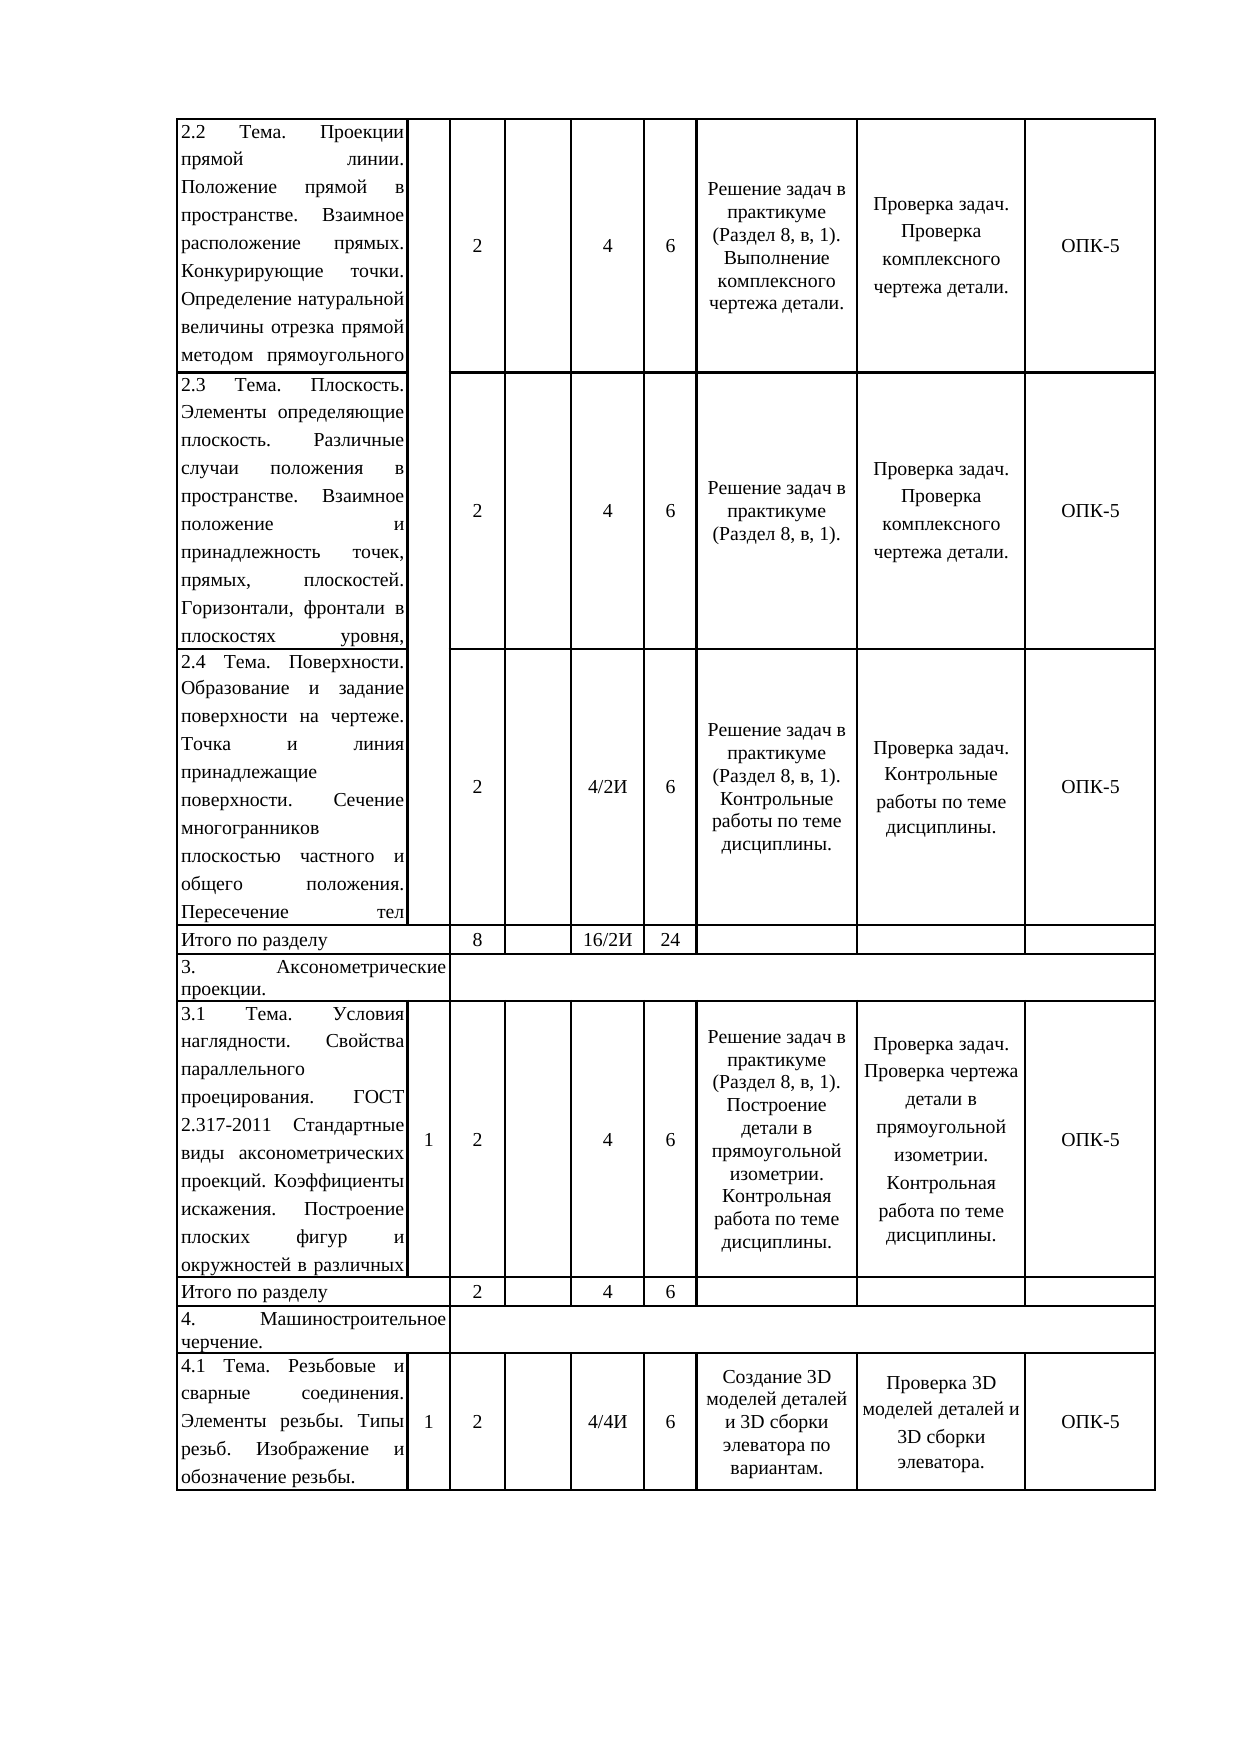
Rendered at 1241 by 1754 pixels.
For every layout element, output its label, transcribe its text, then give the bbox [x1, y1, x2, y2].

table_cell [698, 926, 856, 952]
table_cell 2.3 Тема. Плоскость. Элементы определяющие плоскость. Различные случаи положения в пространстве. Взаимное положение и принадлежность точек, прямых, плоскостей. Горизонтали, фронтали в плоскостях уровня, проецирующих и общего положения. [178, 374, 406, 647]
table_cell 2 [451, 374, 504, 647]
table_cell [451, 1307, 1154, 1352]
table_cell Итого по разделу [178, 1278, 449, 1305]
table_cell 6 [645, 120, 695, 371]
table_cell Решение задач в практикуме (Раздел 8, в, 1). Выполнение комплексного чертежа детали. [698, 120, 856, 371]
table_cell [858, 1278, 1024, 1305]
table_cell 2.2 Тема. Проекции прямой линии. Положение прямой в пространстве. Взаимное расположение прямых. Конкурирующие точки. Определение натуральной величины отрезка прямой методом прямоугольного треугольника. Проекции прямого угла. [178, 120, 406, 371]
table_cell 4.1 Тема. Резьбовые и сварные соединения. Элементы резьбы. Типы резьб. Изображение и обозначение резьбы. [178, 1354, 406, 1489]
table_cell Итого по разделу [178, 926, 449, 952]
table_cell 6 [645, 1002, 695, 1276]
table_cell 1 [409, 1354, 449, 1489]
table_cell ОПК-5 [1026, 374, 1154, 647]
table_cell [858, 926, 1024, 952]
table_cell 4 [572, 1278, 643, 1305]
table_cell 16/2И [572, 926, 643, 952]
table_cell [506, 1278, 570, 1305]
table_cell 2 [451, 1278, 504, 1305]
table_cell ОПК-5 [1026, 650, 1154, 924]
table_cell Проверка задач. Проверка комплексного чертежа детали. [858, 374, 1024, 647]
table_cell Проверка задач. Проверка чертежа детали в прямоугольной изометрии. Контрольная работа по теме дисциплины. [858, 1002, 1024, 1276]
table_cell Решение задач в практикуме (Раздел 8, в, 1). Построение детали в прямоугольной изометрии. Контрольная работа по теме дисциплины. [698, 1002, 856, 1276]
table_cell [506, 120, 570, 371]
table_cell 1 [409, 120, 449, 924]
table_cell [1026, 1278, 1154, 1305]
table_cell 24 [645, 926, 695, 952]
table_cell 2 [451, 120, 504, 371]
table_cell 2.4 Тема. Поверхности. Образование и задание поверхности на чертеже. Точка и линия принадлежащие поверхности. Сечение многогранников плоскостью частного и общего положения. Пересечение тел вращения плоскостью (цилиндр, конус, сфера). [178, 650, 406, 924]
table_cell Проверка задач. Проверка комплексного чертежа детали. [858, 120, 1024, 371]
table_cell 4 [572, 374, 643, 647]
table_cell Создание 3D моделей деталей и 3D сборки элеватора по вариантам. [698, 1354, 856, 1489]
table_cell 6 [645, 1354, 695, 1489]
table_cell ОПК-5 [1026, 1002, 1154, 1276]
table_cell Проверка 3D моделей деталей и 3D сборки элеватора. [858, 1354, 1024, 1489]
table_cell Решение задач в практикуме (Раздел 8, в, 1). [698, 374, 856, 647]
table_cell [506, 926, 570, 952]
table_cell [451, 955, 1154, 1000]
table_cell 3.1 Тема. Условия наглядности. Свойства параллельного проецирования. ГОСТ 2.317-2011 Стандартные виды аксонометрических проекций. Коэффициенты искажения. Построение плоских фигур и окружностей в различных видах аксонометрических проекций. [178, 1002, 406, 1276]
table_cell 3. Аксонометрические проекции. [178, 955, 449, 1000]
table_cell 4. Машиностроительное черчение. [178, 1307, 449, 1352]
table_cell 2 [451, 1002, 504, 1276]
table_cell 4/2И [572, 650, 643, 924]
table_cell [506, 1002, 570, 1276]
table_cell [1026, 926, 1154, 952]
table_cell ОПК-5 [1026, 1354, 1154, 1489]
table_cell 4 [572, 120, 643, 371]
table_cell 1 [409, 1002, 449, 1276]
table_cell 6 [645, 1278, 695, 1305]
table_cell 4/4И [572, 1354, 643, 1489]
table_cell Проверка задач. Контрольные работы по теме дисциплины. [858, 650, 1024, 924]
table_cell ОПК-5 [1026, 120, 1154, 371]
table_cell 4 [572, 1002, 643, 1276]
table_cell 2 [451, 1354, 504, 1489]
table_cell 8 [451, 926, 504, 952]
table_cell 6 [645, 650, 695, 924]
table_cell Решение задач в практикуме (Раздел 8, в, 1). Контрольные работы по теме дисциплины. [698, 650, 856, 924]
table_cell [506, 1354, 570, 1489]
table_cell 2 [451, 650, 504, 924]
table_cell [698, 1278, 856, 1305]
table_cell [506, 374, 570, 647]
table_cell 6 [645, 374, 695, 647]
table_cell [506, 650, 570, 924]
